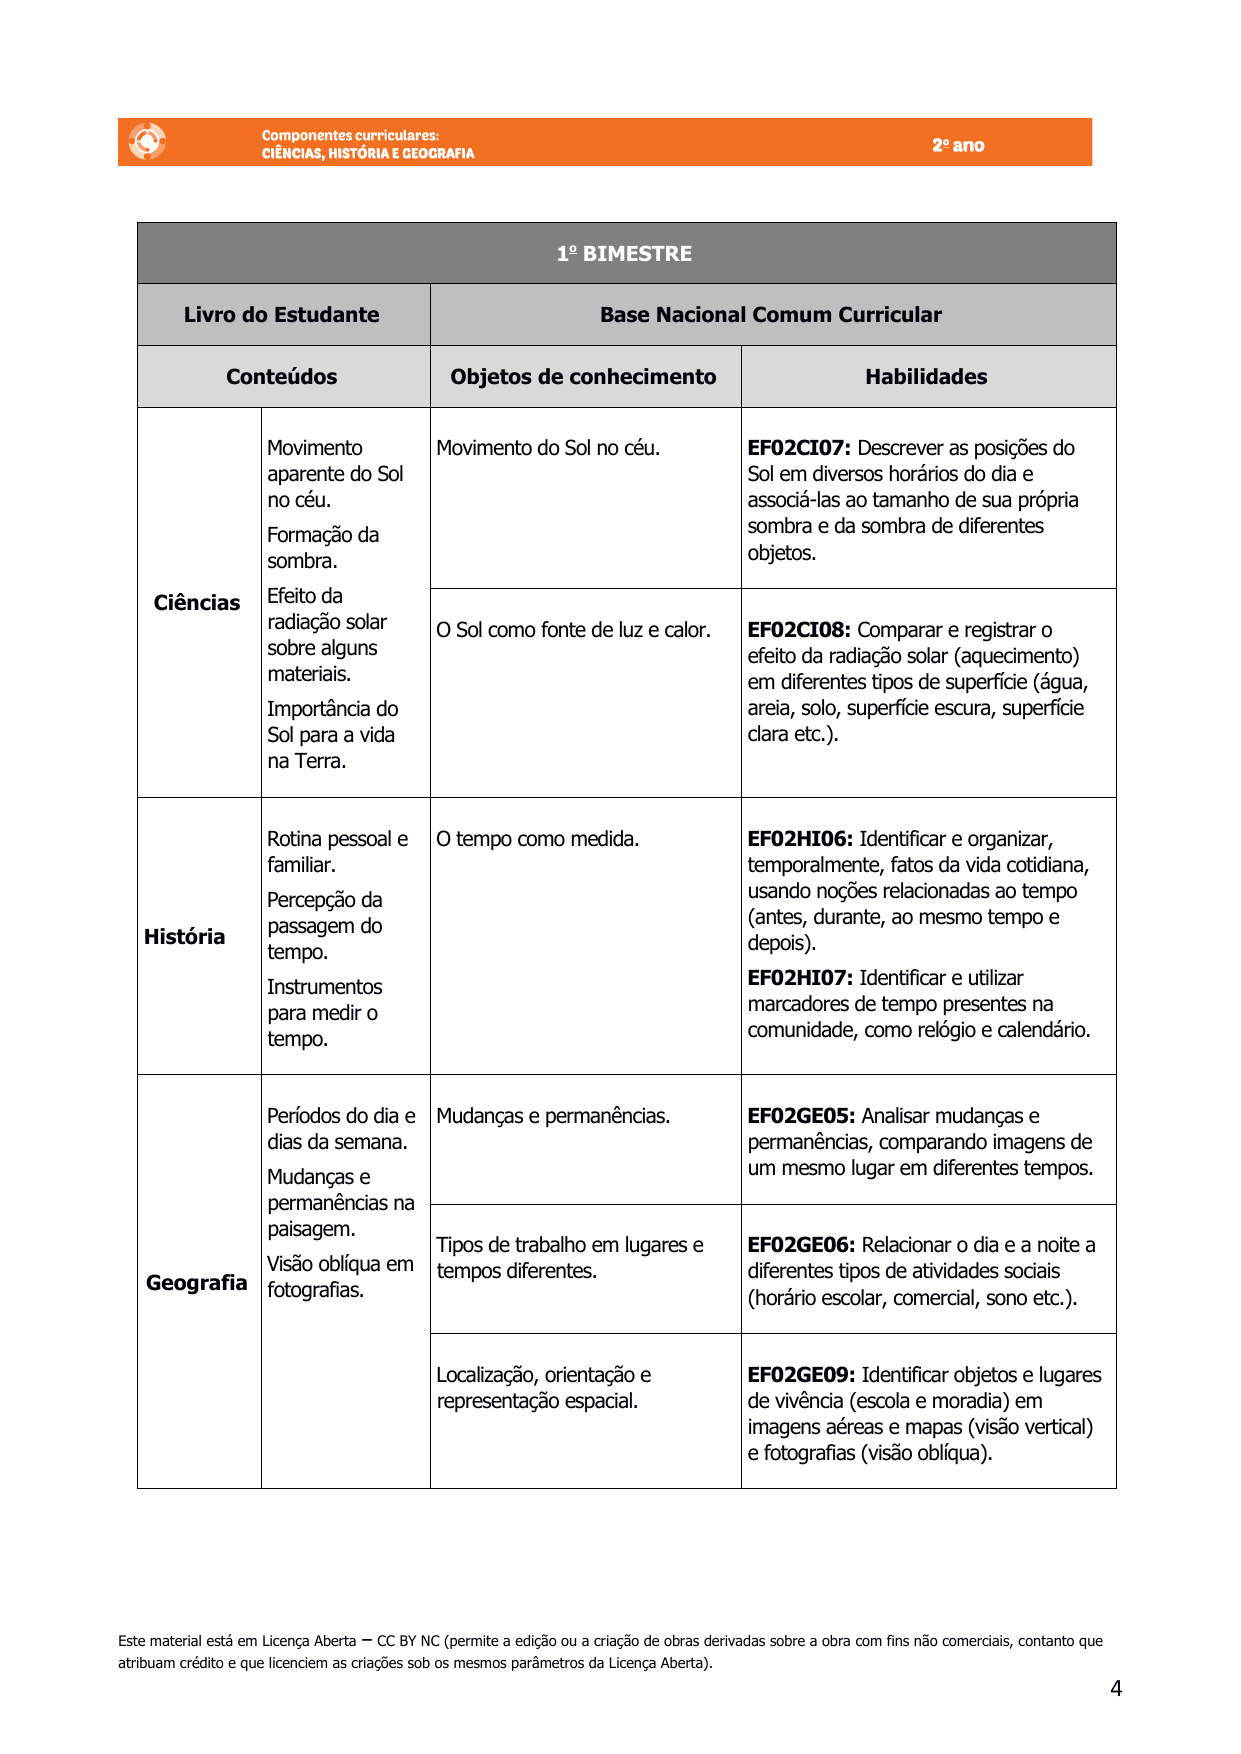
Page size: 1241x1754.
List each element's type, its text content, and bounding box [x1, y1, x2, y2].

table_cell Rotina pessoal e familiar. Percepção da passagem do tempo. Instrumentos para medir o tempo. [262, 798, 430, 1074]
picture [118, 118, 1093, 166]
table_cell Objetos de conhecimento [431, 346, 741, 407]
table_cell Mudanças e permanências. [431, 1075, 741, 1203]
table_cell EF02CI07: Descrever as posições do Sol em diversos horários do dia e associá-las ao tamanho de sua própria sombra e da sombra de diferentes objetos. [742, 408, 1116, 588]
table_cell EF02CI08: Comparar e registrar o efeito da radiação solar (aquecimento) em diferentes tipos de superfície (água, areia, solo, superfície escura, superfície clara etc.). [742, 589, 1116, 797]
table_cell EF02GE06: Relacionar o dia e a noite a diferentes tipos de atividades sociais (horário escolar, comercial, sono etc.). [742, 1205, 1116, 1333]
table_cell Períodos do dia e dias da semana. Mudanças e permanências na paisagem. Visão oblíqua em fotografias. [262, 1075, 430, 1488]
table_cell Localização, orientação e representação espacial. [431, 1334, 741, 1488]
table_cell Base Nacional Comum Curricular [431, 284, 1116, 345]
table_cell Ciências [138, 408, 261, 797]
table_cell Conteúdos [138, 346, 430, 407]
table_cell O tempo como medida. [431, 798, 741, 1074]
table_cell EF02HI06: Identificar e organizar, temporalmente, fatos da vida cotidiana, usando noções relacionadas ao tempo (antes, durante, ao mesmo tempo e depois). EF02HI07: Identificar e utilizar marcadores de tempo presentes na comunidade, como relógio e calendário. [742, 798, 1116, 1074]
table_cell EF02GE09: Identificar objetos e lugares de vivência (escola e moradia) em imagens aéreas e mapas (visão vertical) e fotografias (visão oblíqua). [742, 1334, 1116, 1488]
table_cell O Sol como fonte de luz e calor. [431, 589, 741, 797]
table_cell Geografia [138, 1075, 261, 1488]
table_cell Movimento aparente do Sol no céu. Formação da sombra. Efeito da radiação solar sobre alguns materiais. Importância do Sol para a vida na Terra. [262, 408, 430, 797]
table_cell História [138, 798, 261, 1074]
table_cell Habilidades [742, 346, 1116, 407]
table_cell Tipos de trabalho em lugares e tempos diferentes. [431, 1205, 741, 1333]
table_header 1o BIMESTRE [138, 223, 1116, 283]
table_cell Livro do Estudante [138, 284, 430, 345]
table_cell Movimento do Sol no céu. [431, 408, 741, 588]
table_cell EF02GE05: Analisar mudanças e permanências, comparando imagens de um mesmo lugar em diferentes tempos. [742, 1075, 1116, 1203]
